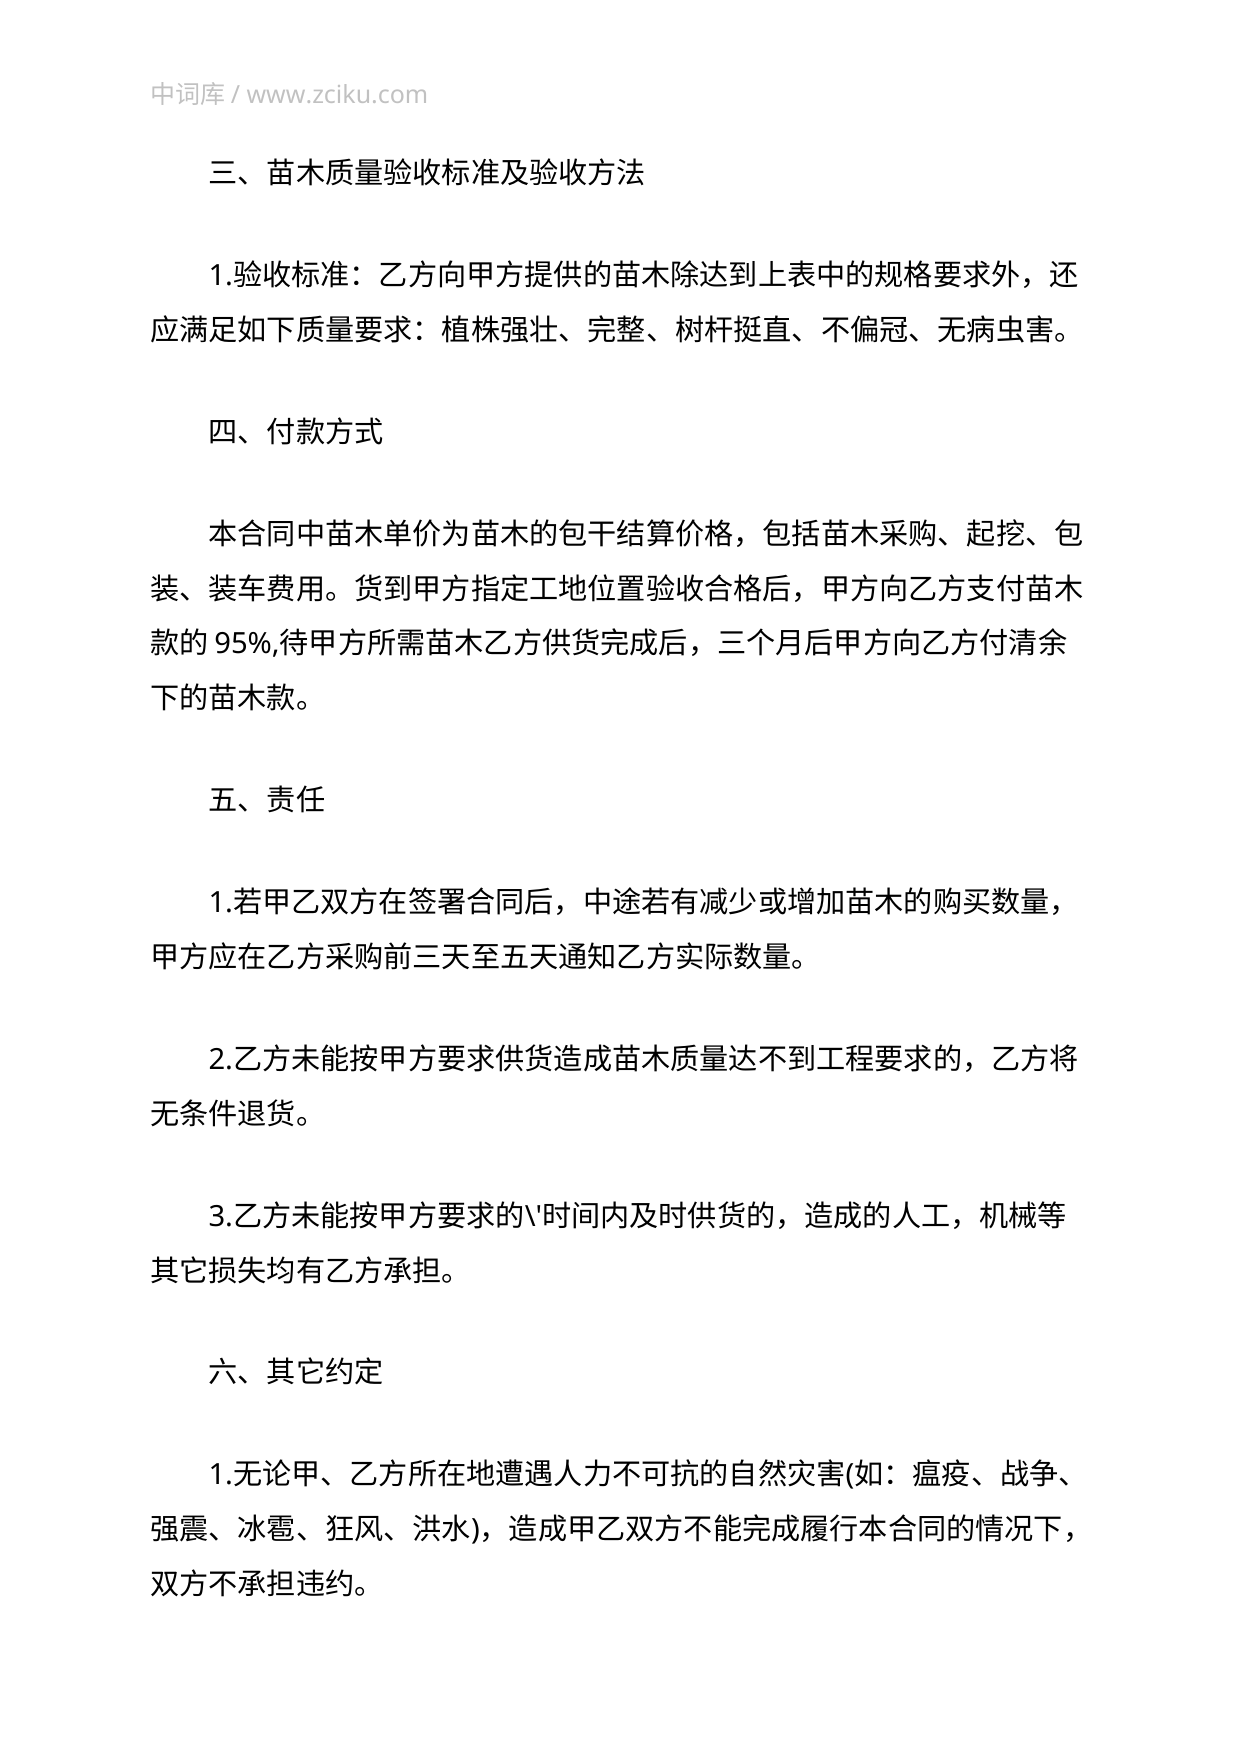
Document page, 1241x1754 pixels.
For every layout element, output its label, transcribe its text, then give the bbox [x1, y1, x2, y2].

text 1.若甲乙双方在签署合同后，中途若有减少或增加苗木的购买数量，甲方应在乙方采购前三天至五天通知乙方实际数量。 [150, 879, 1090, 976]
text 1.验收标准：乙方向甲方提供的苗木除达到上表中的规格要求外，还应满足如下质量要求：植株强壮、完整、树杆挺直、不偏冠、无病虫害。 [150, 252, 1090, 349]
text 1.无论甲、乙方所在地遭遇人力不可抗的自然灾害(如：瘟疫、战争、强震、冰雹、狂风、洪水)，造成甲乙双方不能完成履行本合同的情况下，双方不承担违约。 [150, 1451, 1090, 1603]
text 六、其它约定 [150, 1349, 1090, 1391]
text 四、付款方式 [150, 408, 1090, 451]
text 2.乙方未能按甲方要求供货造成苗木质量达不到工程要求的，乙方将无条件退货。 [150, 1035, 1090, 1133]
text 五、责任 [150, 777, 1090, 819]
text 三、苗木质量验收标准及验收方法 [150, 150, 1090, 192]
text 3.乙方未能按甲方要求的\'时间内及时供货的，造成的人工，机械等其它损失均有乙方承担。 [150, 1192, 1090, 1289]
text 本合同中苗木单价为苗木的包干结算价格，包括苗木采购、起挖、包装、装车费用。货到甲方指定工地位置验收合格后，甲方向乙方支付苗木款的95%,待甲方所需苗木乙方供货完成后，三个月后甲方向乙方付清余下的苗木款。 [150, 510, 1090, 717]
